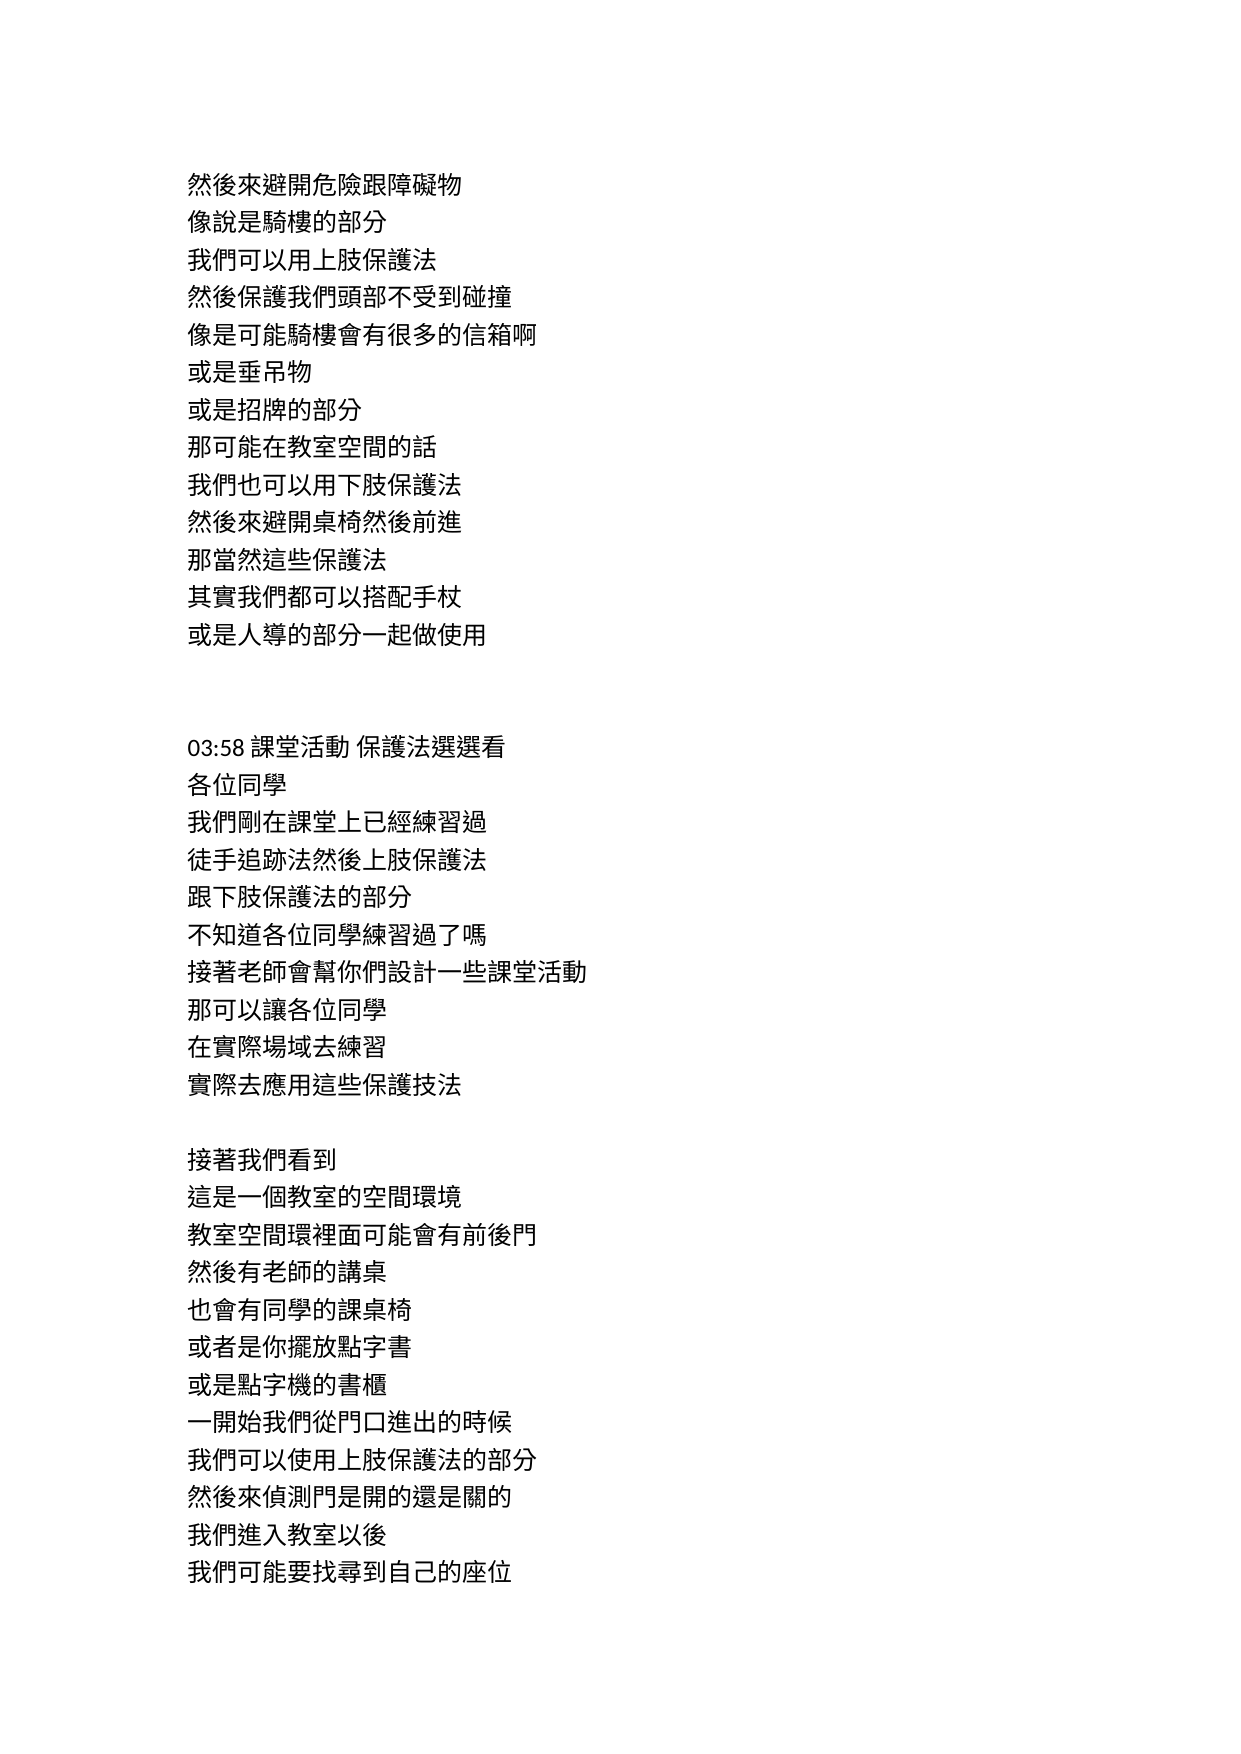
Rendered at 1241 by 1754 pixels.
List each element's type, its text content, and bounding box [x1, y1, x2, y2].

text 03:58 課堂活動 保護法選選看 [187, 727, 1053, 764]
text 我們也可以用下肢保護法 [187, 464, 1053, 502]
text 我們剛在課堂上已經練習過 [187, 802, 1053, 839]
text 或是點字機的書櫃 [187, 1364, 1053, 1402]
text 或是招牌的部分 [187, 389, 1053, 427]
text 或是垂吊物 [187, 352, 1053, 389]
text 不知道各位同學練習過了嗎 [187, 914, 1053, 952]
text 在實際場域去練習 [187, 1027, 1053, 1064]
text 我們可能要找尋到自己的座位 [187, 1552, 1053, 1589]
text 像說是騎樓的部分 [187, 202, 1053, 239]
text 像是可能騎樓會有很多的信箱啊 [187, 314, 1053, 352]
text 或者是你擺放點字書 [187, 1327, 1053, 1364]
text 跟下肢保護法的部分 [187, 877, 1053, 914]
text 其實我們都可以搭配手杖 [187, 577, 1053, 614]
text 實際去應用這些保護技法 [187, 1064, 1053, 1102]
text 然後來避開桌椅然後前進 [187, 502, 1053, 539]
text 這是一個教室的空間環境 [187, 1177, 1053, 1214]
text 我們可以用上肢保護法 [187, 239, 1053, 277]
text 一開始我們從門口進出的時候 [187, 1402, 1053, 1439]
text 那可能在教室空間的話 [187, 427, 1053, 464]
text 我們可以使用上肢保護法的部分 [187, 1439, 1053, 1477]
text 各位同學 [187, 764, 1053, 802]
text 然後有老師的講桌 [187, 1252, 1053, 1289]
text 然後保護我們頭部不受到碰撞 [187, 277, 1053, 314]
text 接著老師會幫你們設計一些課堂活動 [187, 952, 1053, 989]
text 徒手追跡法然後上肢保護法 [187, 839, 1053, 877]
text 或是人導的部分一起做使用 [187, 614, 1053, 652]
text 然後來偵測門是開的還是關的 [187, 1477, 1053, 1514]
text 我們進入教室以後 [187, 1514, 1053, 1552]
text 也會有同學的課桌椅 [187, 1289, 1053, 1327]
text 然後來避開危險跟障礙物 [187, 164, 1053, 202]
text 那可以讓各位同學 [187, 989, 1053, 1027]
text 教室空間環裡面可能會有前後門 [187, 1214, 1053, 1252]
text 那當然這些保護法 [187, 539, 1053, 577]
text 接著我們看到 [187, 1139, 1053, 1177]
